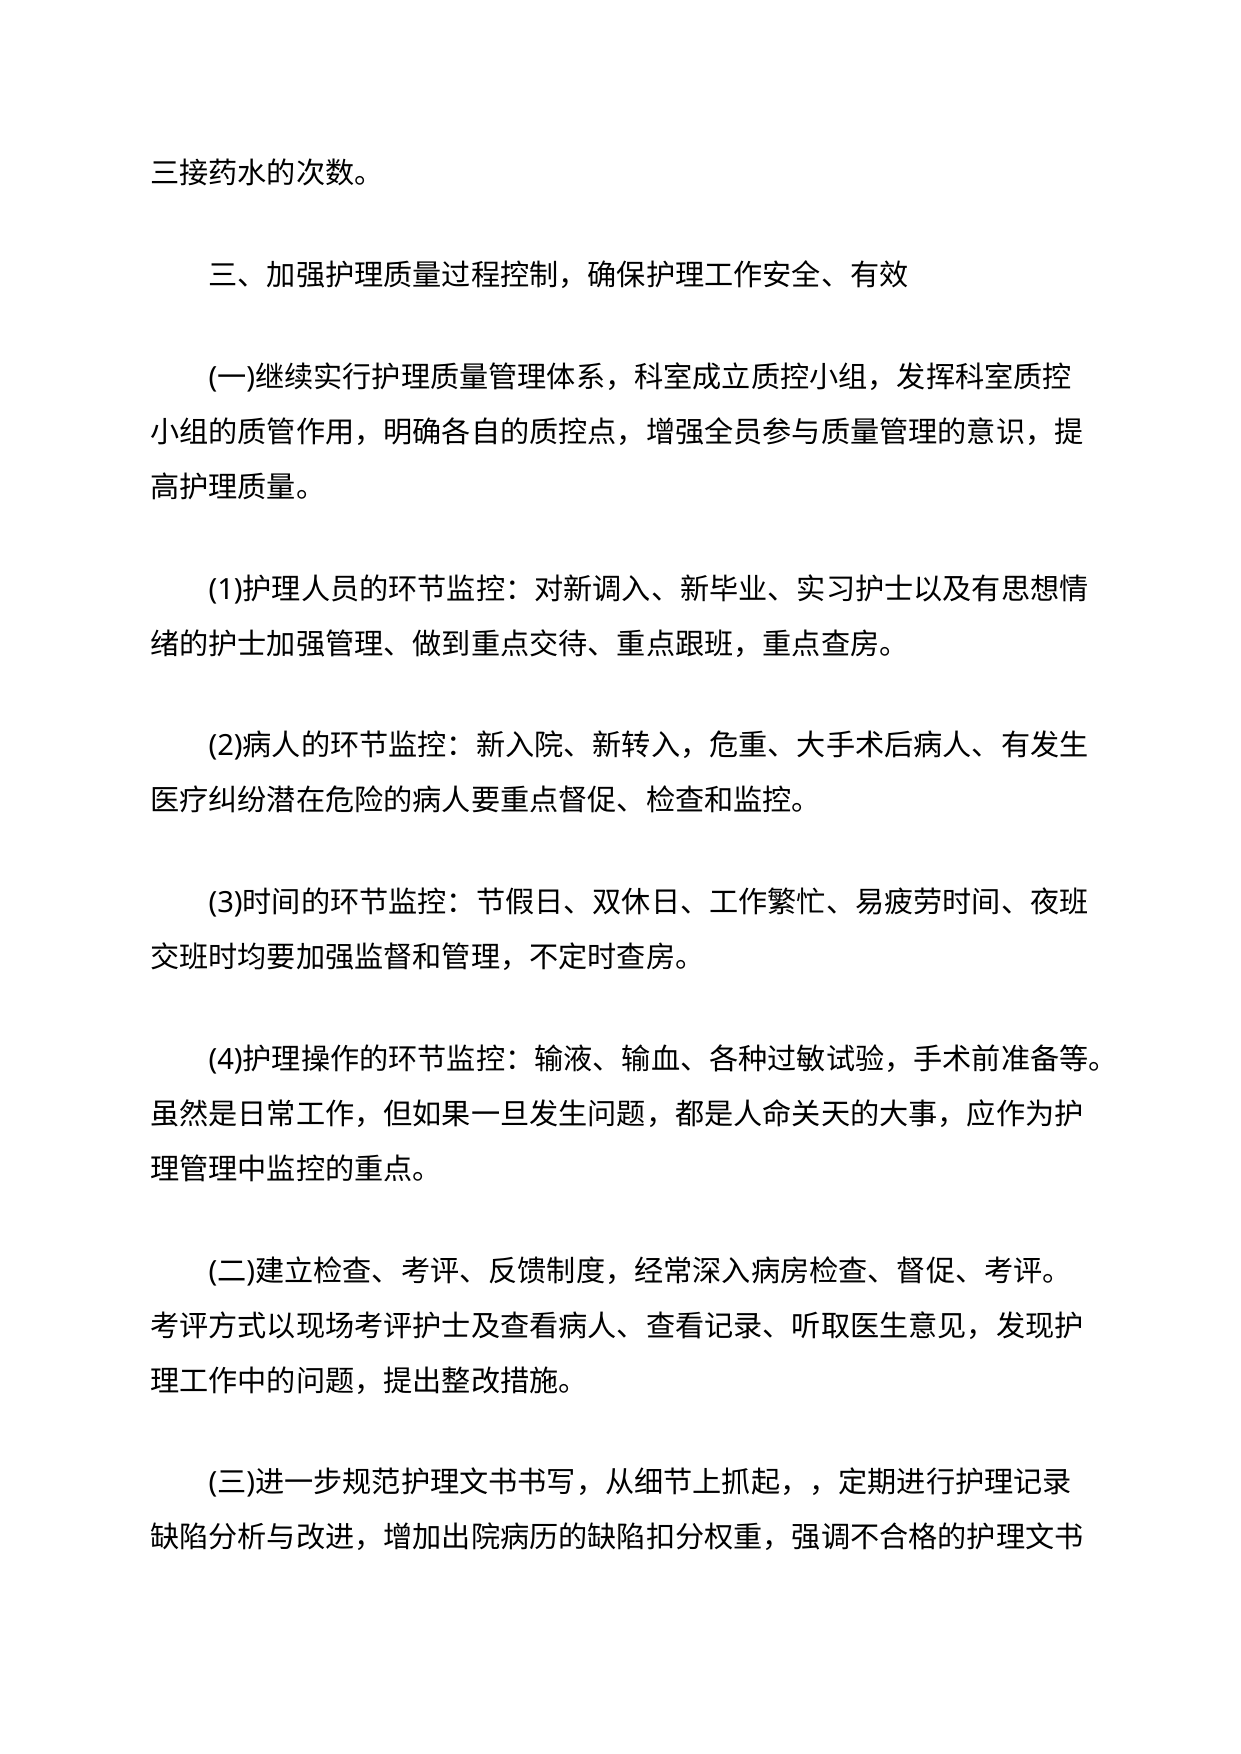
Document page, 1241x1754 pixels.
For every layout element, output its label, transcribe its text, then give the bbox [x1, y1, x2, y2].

text (二)建立检查、考评、反馈制度，经常深入病房检查、督促、考评。考评方式以现场考评护士及查看病人、查看记录、听取医生意见，发现护理工作中的问题，提出整改措施。 [150, 1247, 1090, 1399]
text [150, 1459, 1090, 1556]
text (3)时间的环节监控：节假日、双休日、工作繁忙、易疲劳时间、夜班交班时均要加强监督和管理，不定时查房。 [150, 879, 1090, 976]
text (2)病人的环节监控：新入院、新转入，危重、大手术后病人、有发生医疗纠纷潜在危险的病人要重点督促、检查和监控。 [150, 722, 1090, 819]
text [150, 150, 1090, 192]
text (1)护理人员的环节监控：对新调入、新毕业、实习护士以及有思想情绪的护士加强管理、做到重点交待、重点跟班，重点查房。 [150, 565, 1090, 662]
text (4)护理操作的环节监控：输液、输血、各种过敏试验，手术前准备等。虽然是日常工作，但如果一旦发生问题，都是人命关天的大事，应作为护理管理中监控的重点。 [150, 1036, 1090, 1188]
text 三、加强护理质量过程控制，确保护理工作安全、有效 [150, 252, 1090, 294]
text (一)继续实行护理质量管理体系，科室成立质控小组，发挥科室质控小组的质管作用，明确各自的质控点，增强全员参与质量管理的意识，提高护理质量。 [150, 353, 1090, 506]
